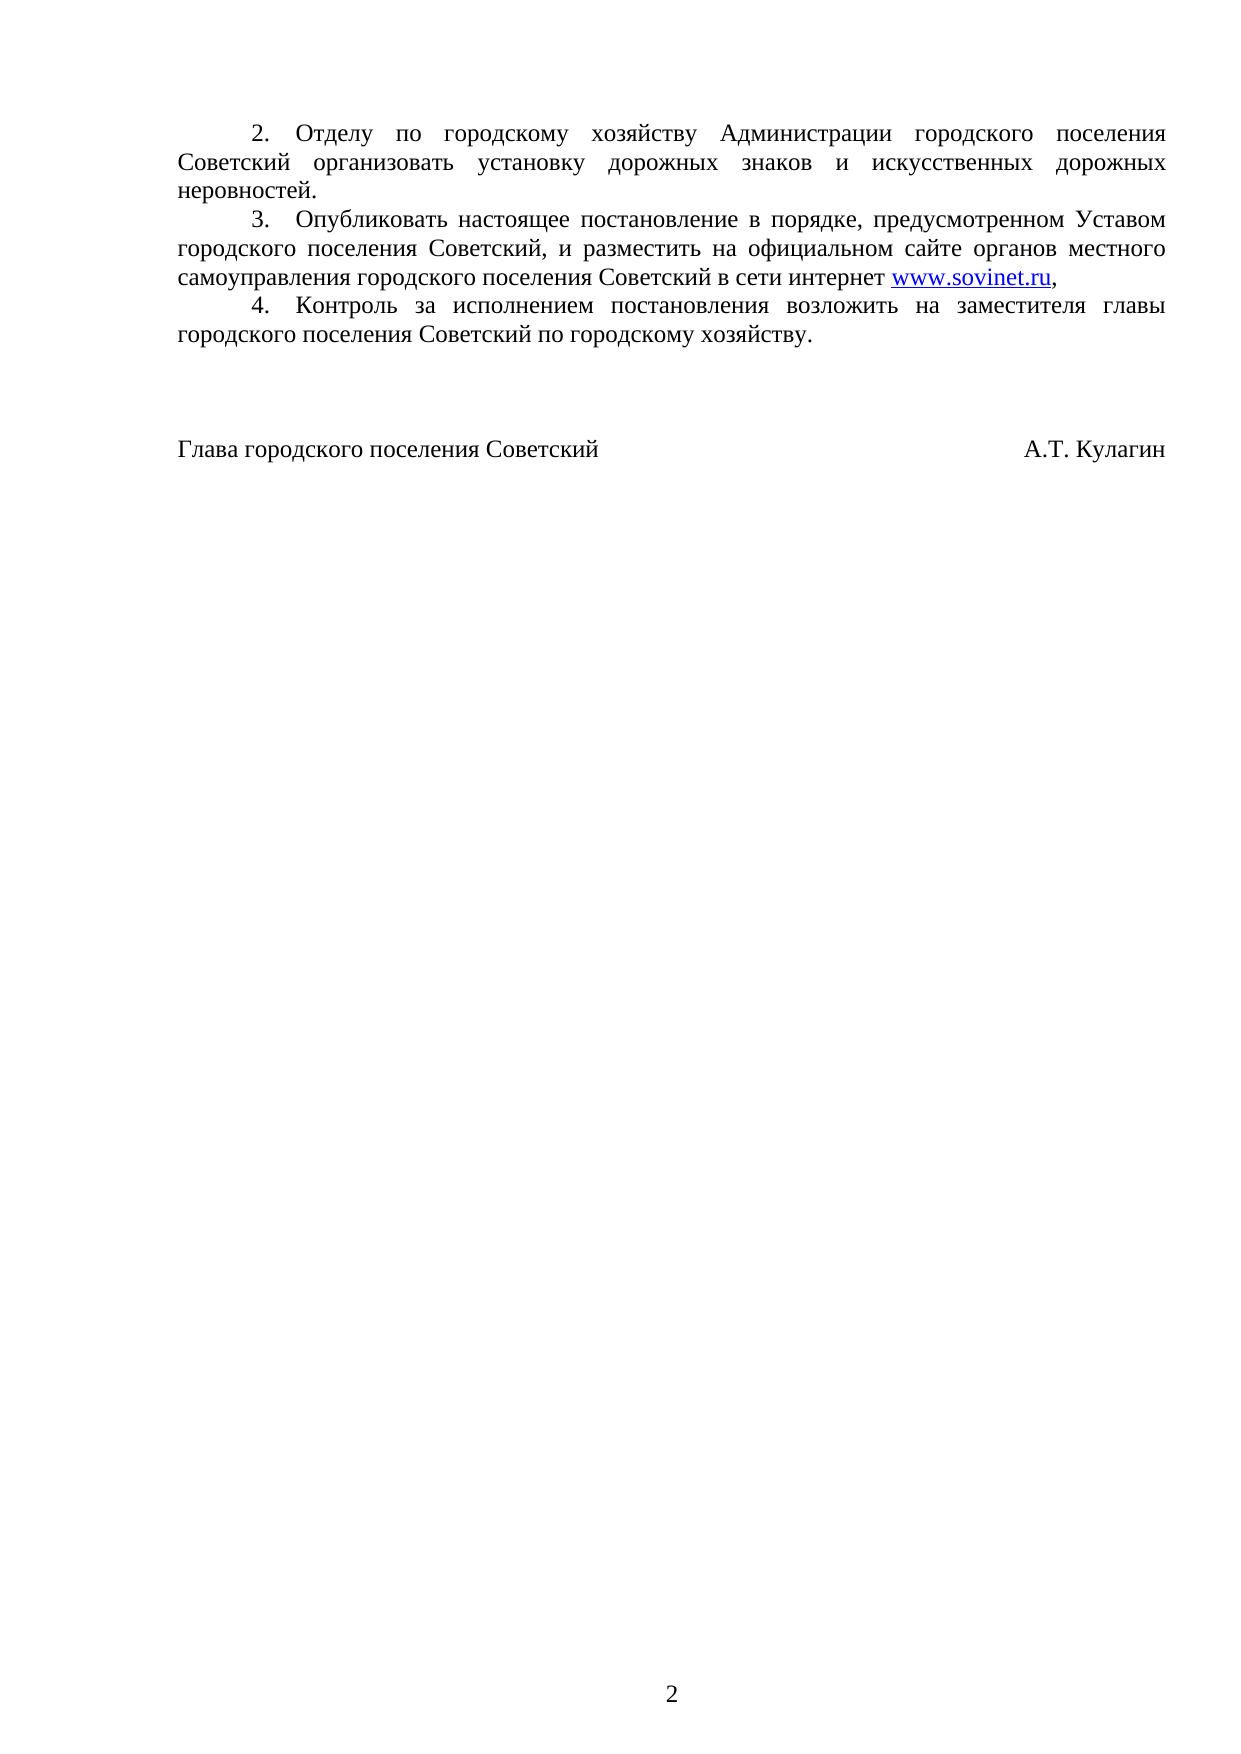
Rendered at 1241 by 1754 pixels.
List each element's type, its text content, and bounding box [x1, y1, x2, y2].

list Опубликовать настоящее постановление в порядке, предусмотренном Уставом городского поселения Советский, и разместить на официальном сайте органов местного самоуправления городского поселения Советский в сети интернет www.sovinet.ru, [177, 204, 1167, 291]
text Глава городского поселения Советский А.Т. Кулагин [177, 434, 1167, 463]
list Контроль за исполнением постановления возложить на заместителя главы городского поселения Советский по городскому хозяйству. [177, 291, 1167, 348]
list Отделу по городскому хозяйству Администрации городского поселения Советский организовать установку дорожных знаков и искусственных дорожных неровностей. [177, 118, 1167, 204]
